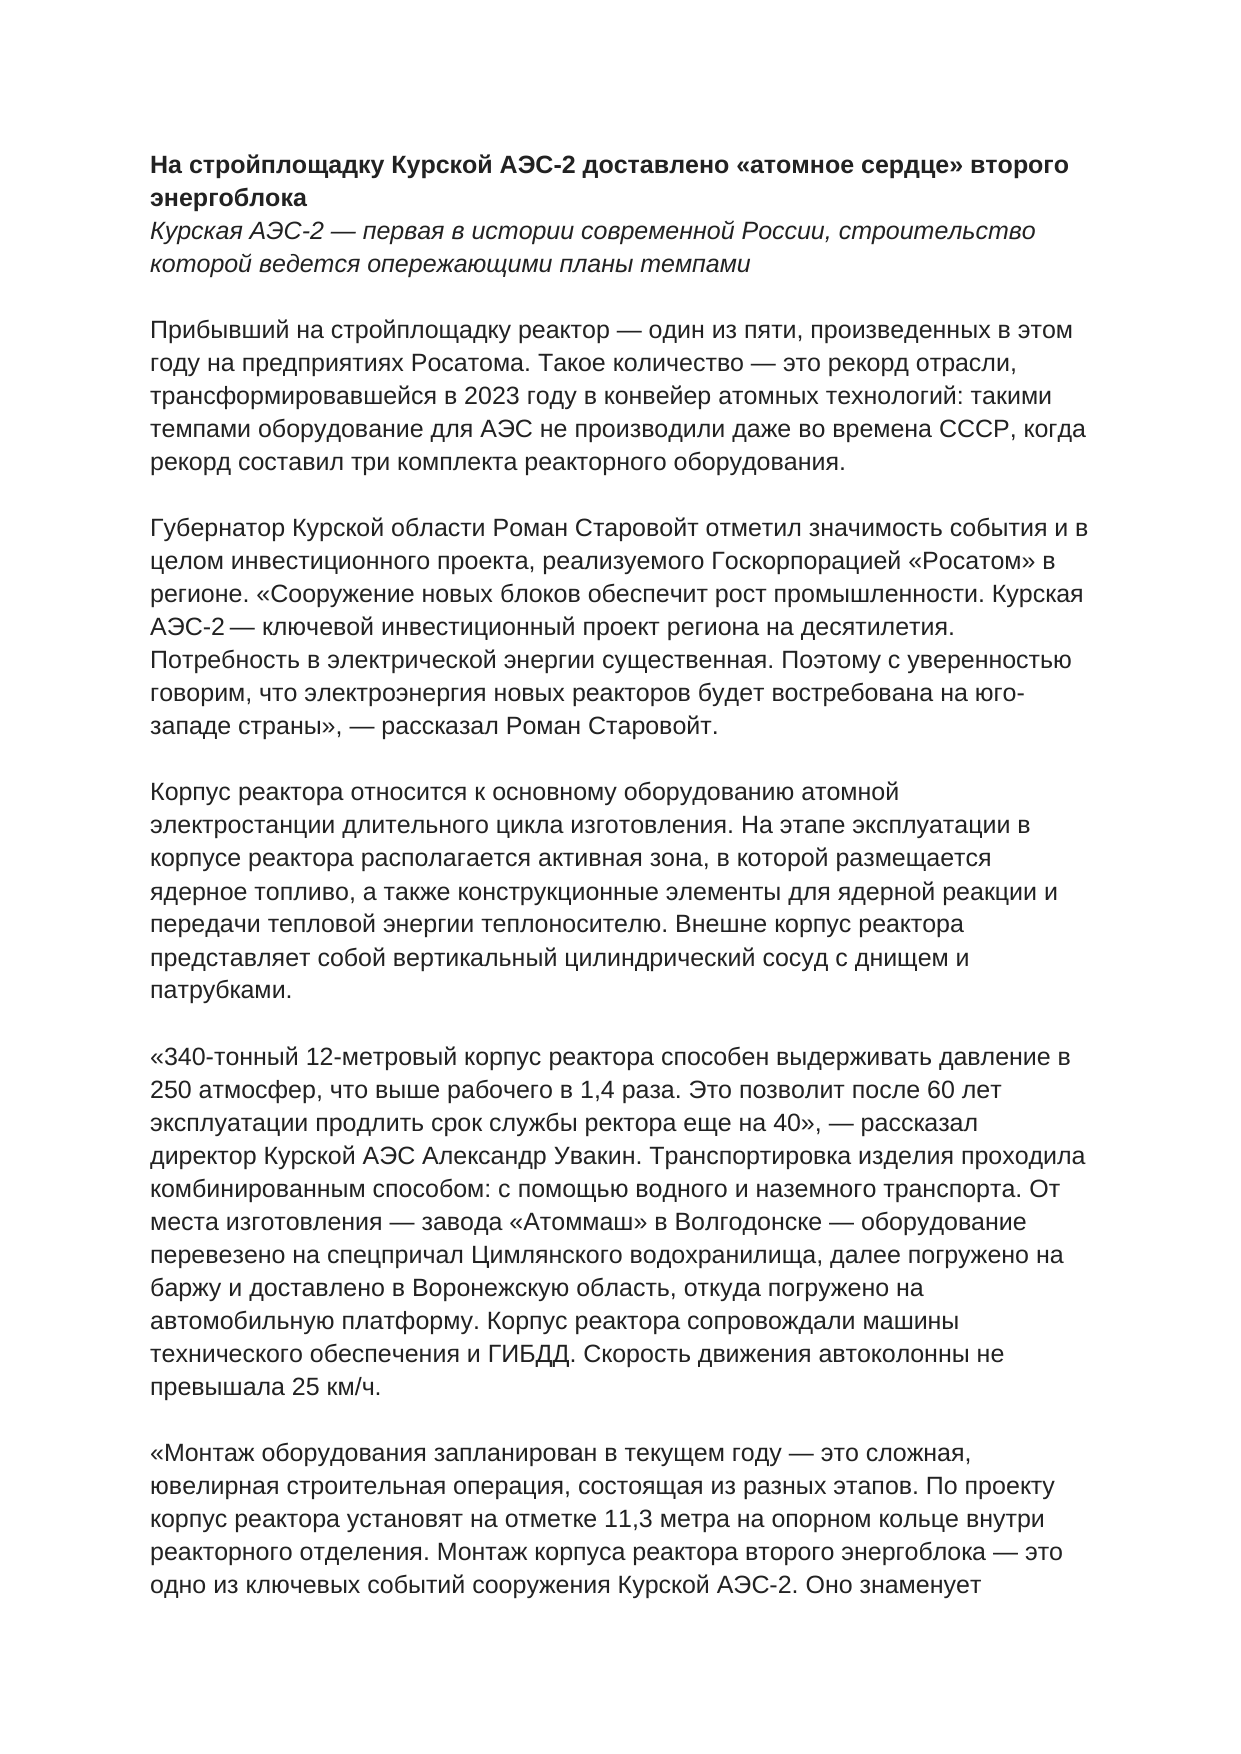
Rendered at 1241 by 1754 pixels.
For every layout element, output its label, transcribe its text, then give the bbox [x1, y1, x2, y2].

text Курская АЭС-2 — первая в истории современной России, строительство которой ведется опережающими планы темпами [150, 216, 1090, 278]
text На стройплощадку Курской АЭС-2 доставлено «атомное сердце» второго энергоблока [150, 150, 1090, 212]
text «340-тонный 12-метровый корпус реактора способен выдерживать давление в 250 атмосфер, что выше рабочего в 1,4 раза. Это позволит после 60 лет эксплуатации продлить срок службы ректора еще на 40», — рассказал директор Курской АЭС Александр Увакин. Транспортировка изделия проходила комбинированным способом: с помощью водного и наземного транспорта. От места изготовления — завода «Атоммаш» в Волгодонске — оборудование перевезено на спецпричал Цимлянского водохранилища, далее погружено на баржу и доставлено в Воронежскую область, откуда погружено на автомобильную платформу. Корпус реактора сопровождали машины технического обеспечения и ГИБДД. Скорость движения автоколонны не превышала 25 км/ч. [150, 1042, 1090, 1401]
text Прибывший на стройплощадку реактор — один из пяти, произведенных в этом году на предприятиях Росатома. Такое количество — это рекорд отрасли, трансформировавшейся в 2023 году в конвейер атомных технологий: такими темпами оборудование для АЭС не производили даже во времена СССР, когда рекорд составил три комплекта реакторного оборудования. [150, 315, 1090, 476]
text Губернатор Курской области Роман Старовойт отметил значимость события и в целом инвестиционного проекта, реализуемого Госкорпорацией «Росатом» в регионе. «Сооружение новых блоков обеспечит рост промышленности. Курская АЭС-2 — ключевой инвестиционный проект региона на десятилетия. Потребность в электрической энергии существенная. Поэтому с уверенностью говорим, что электроэнергия новых реакторов будет востребована на юго-западе страны», — рассказал Роман Старовойт. [150, 513, 1090, 740]
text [150, 1438, 1090, 1599]
text Корпус реактора относится к основному оборудованию атомной электростанции длительного цикла изготовления. На этапе эксплуатации в корпусе реактора располагается активная зона, в которой размещается ядерное топливо, а также конструкционные элементы для ядерной реакции и передачи тепловой энергии теплоносителю. Внешне корпус реактора представляет собой вертикальный цилиндрический сосуд с днищем и патрубками. [150, 777, 1090, 1004]
